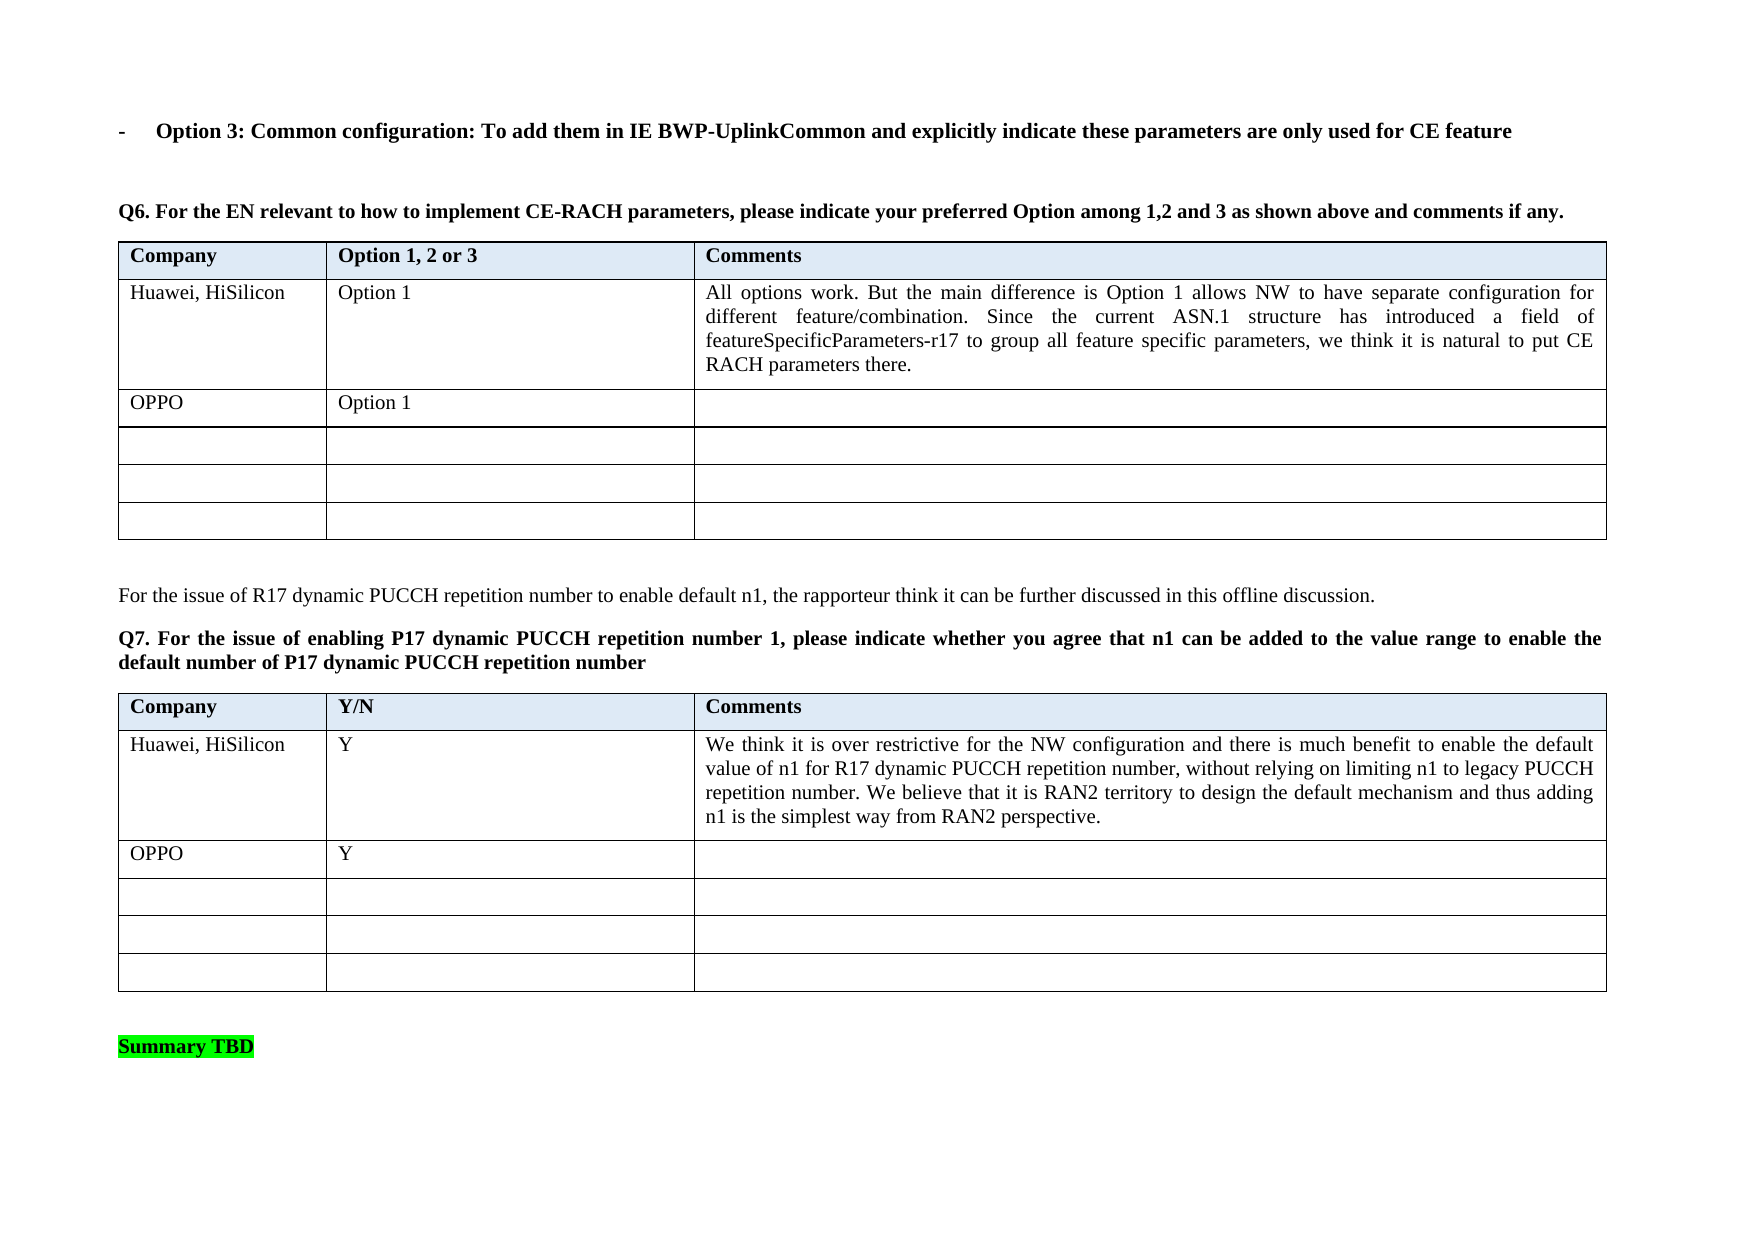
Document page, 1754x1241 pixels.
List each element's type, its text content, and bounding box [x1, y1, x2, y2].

table_header Comments [695, 694, 1606, 730]
table_cell [119, 503, 326, 539]
table_cell [119, 879, 326, 915]
list Option 3: Common configuration: To add them in IE BWP-UplinkCommon and explicitly indicate these parameters are only used for CE feature [118, 118, 1606, 143]
table_cell Y [327, 841, 694, 878]
table_header Option 1, 2 or 3 [327, 243, 694, 279]
text For the issue of R17 dynamic PUCCH repetition number to enable default n1, the rapporteur think it can be further discussed in this offline discussion. [118, 583, 1606, 607]
table_header Comments [695, 243, 1606, 279]
table_cell [119, 916, 326, 953]
table_cell [327, 465, 694, 502]
table_cell [119, 428, 326, 464]
table_cell [695, 879, 1606, 915]
table_cell Huawei, HiSilicon [119, 731, 326, 840]
table_cell [327, 428, 694, 464]
table_cell [695, 916, 1606, 953]
table_cell Huawei, HiSilicon [119, 280, 326, 389]
table_cell All options work. But the main difference is Option 1 allows NW to have separate configuration for different feature/combination. Since the current ASN.1 structure has introduced a field of featureSpecificParameters-r17 to group all feature specific parameters, we think it is natural to put CE RACH parameters there. [695, 280, 1606, 389]
table_cell [695, 841, 1606, 878]
table_cell Option 1 [327, 280, 694, 389]
table_cell [695, 503, 1606, 539]
table_cell We think it is over restrictive for the NW configuration and there is much benefit to enable the default value of n1 for R17 dynamic PUCCH repetition number, without relying on limiting n1 to legacy PUCCH repetition number. We believe that it is RAN2 territory to design the default mechanism and thus adding n1 is the simplest way from RAN2 perspective. [695, 731, 1606, 840]
table_cell [119, 954, 326, 991]
table_cell [695, 390, 1606, 426]
table_header Y/N [327, 694, 694, 730]
table_cell OPPO [119, 390, 326, 426]
table_cell Y [327, 731, 694, 840]
text Q7. For the issue of enabling P17 dynamic PUCCH repetition number 1, please indicate whether you agree that n1 can be added to the value range to enable the default number of P17 dynamic PUCCH repetition number [118, 626, 1606, 674]
table_cell Option 1 [327, 390, 694, 426]
table_cell [327, 916, 694, 953]
table_header Company [119, 243, 326, 279]
text Summary TBD [118, 1034, 1606, 1058]
table_cell [695, 428, 1606, 464]
table_cell [327, 503, 694, 539]
table_cell OPPO [119, 841, 326, 878]
table_cell [327, 954, 694, 991]
table_cell [695, 954, 1606, 991]
table_cell [327, 879, 694, 915]
table_header Company [119, 694, 326, 730]
text Q6. For the EN relevant to how to implement CE-RACH parameters, please indicate your preferred Option among 1,2 and 3 as shown above and comments if any. [118, 199, 1606, 223]
table_cell [119, 465, 326, 502]
table_cell [695, 465, 1606, 502]
